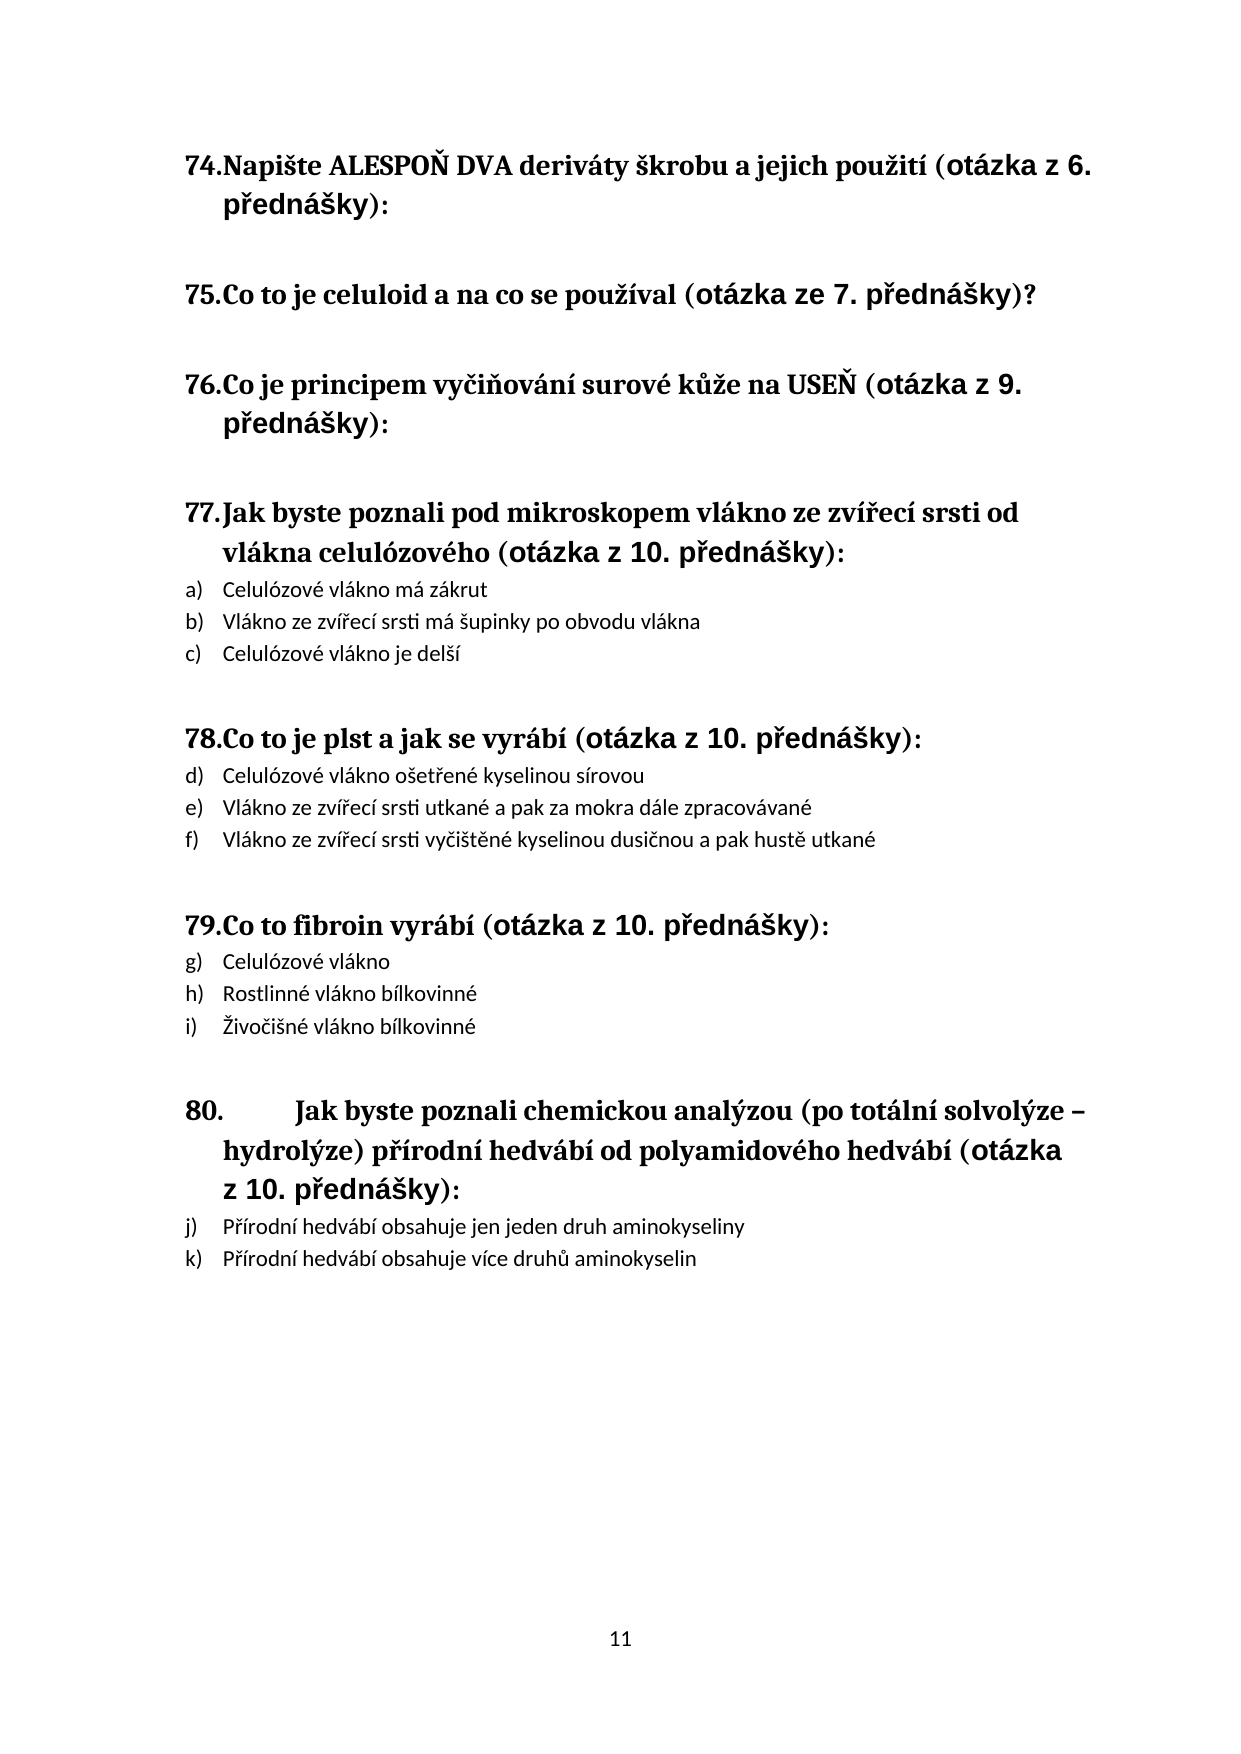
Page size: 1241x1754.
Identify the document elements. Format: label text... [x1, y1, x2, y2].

list Vlákno ze zvířecí srsti má šupinky po obvodu vlákna [185, 607, 1093, 635]
subtitle Jak byste poznali chemickou analýzou (po totální solvolýze – hydrolýze) přírodní hedvábí od polyamidového hedvábí (otázka z 10. přednášky): [185, 1094, 1093, 1207]
subtitle Co to fibroin vyrábí (otázka z 10. přednášky): [185, 908, 1093, 942]
list Vlákno ze zvířecí srsti vyčištěné kyselinou dusičnou a pak hustě utkané [185, 825, 1093, 853]
list Vlákno ze zvířecí srsti utkané a pak za mokra dále zpracovávané [185, 793, 1093, 821]
list Celulózové vlákno ošetřené kyselinou sírovou [185, 761, 1093, 789]
list Živočišné vlákno bílkovinné [185, 1012, 1093, 1040]
list Celulózové vlákno [185, 947, 1093, 975]
list Celulózové vlákno má zákrut [185, 575, 1093, 603]
subtitle Co to je plst a jak se vyrábí (otázka z 10. přednášky): [185, 721, 1093, 756]
list Rostlinné vlákno bílkovinné [185, 979, 1093, 1008]
subtitle Napište ALESPOŇ DVA deriváty škrobu a jejich použití (otázka z 6. přednášky): [185, 148, 1093, 222]
subtitle Jak byste poznali pod mikroskopem vlákno ze zvířecí srsti od vlákna celulózového (otázka z 10. přednášky): [185, 496, 1093, 569]
subtitle Co to je celuloid a na co se používal (otázka ze 7. přednášky)? [185, 277, 1093, 312]
list Celulózové vlákno je delší [185, 639, 1093, 667]
subtitle Co je principem vyčiňování surové kůže na USEŇ (otázka z 9. přednášky): [185, 367, 1093, 441]
list Přírodní hedvábí obsahuje jen jeden druh aminokyseliny [185, 1212, 1093, 1240]
list Přírodní hedvábí obsahuje více druhů aminokyselin [185, 1244, 1093, 1272]
